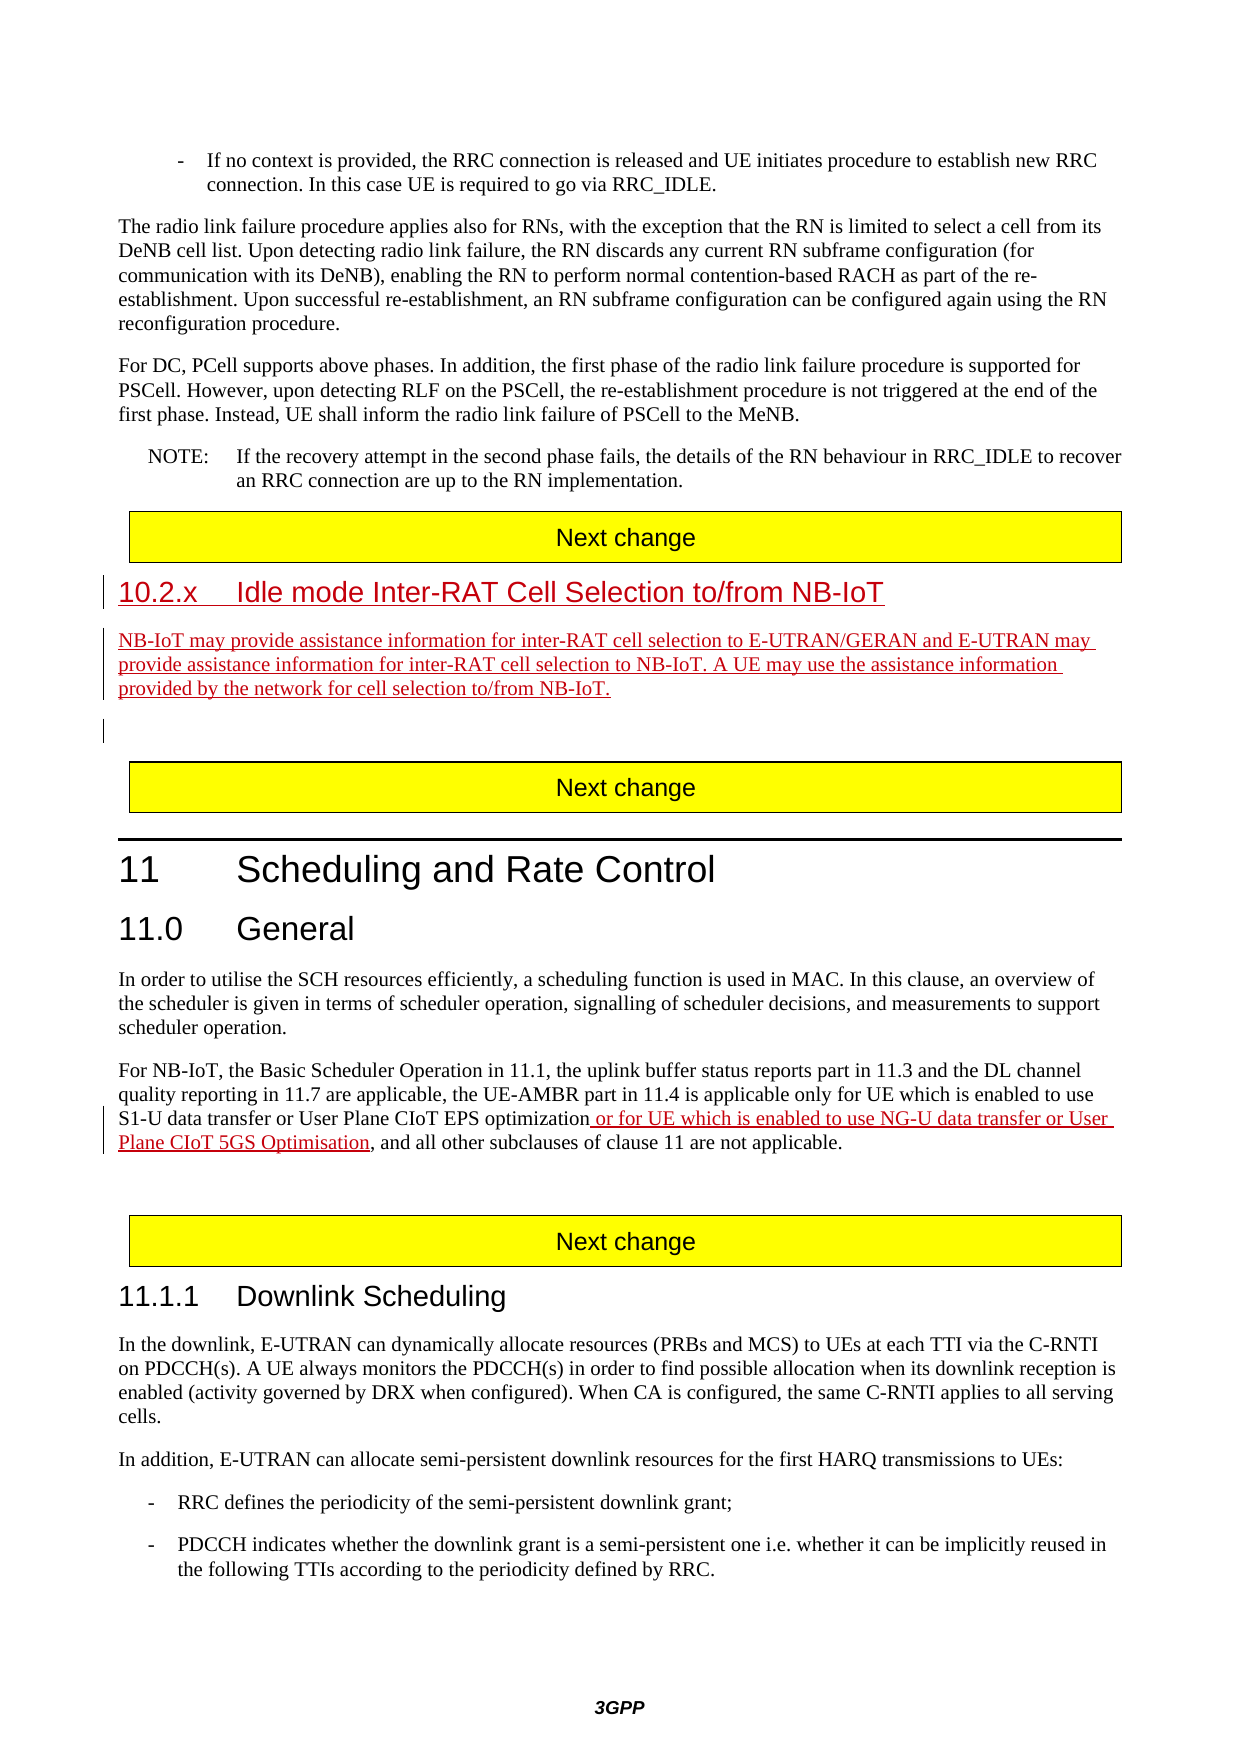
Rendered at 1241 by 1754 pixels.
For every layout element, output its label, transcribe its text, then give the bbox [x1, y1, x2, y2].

subtitle 11.0 General [118, 909, 1122, 948]
text - RRC defines the periodicity of the semi-persistent downlink grant; [148, 1489, 1122, 1514]
text In order to utilise the SCH resources efficiently, a scheduling function is used in MAC. In this clause, an overview of the scheduler is given in terms of scheduler operation, signalling of scheduler decisions, and measurements to support scheduler operation. [118, 967, 1122, 1039]
text In addition, E-UTRAN can allocate semi-persistent downlink resources for the first HARQ transmissions to UEs: [118, 1447, 1122, 1471]
text NOTE: If the recovery attempt in the second phase fails, the details of the RN behaviour in RRC_IDLE to recover an RRC connection are up to the RN implementation. [148, 444, 1122, 492]
text In the downlink, E-UTRAN can dynamically allocate resources (PRBs and MCS) to UEs at each TTI via the C-RNTI on PDCCH(s). A UE always monitors the PDCCH(s) in order to find possible allocation when its downlink reception is enabled (activity governed by DRX when configured). When CA is configured, the same C-RNTI applies to all serving cells. [118, 1332, 1122, 1428]
text For DC, PCell supports above phases. In addition, the first phase of the radio link failure procedure is supported for PSCell. However, upon detecting RLF on the PSCell, the re-establishment procedure is not triggered at the end of the first phase. Instead, UE shall inform the radio link failure of PSCell to the MeNB. [118, 353, 1122, 426]
table_header Next change [130, 763, 1121, 812]
subtitle 11.1.1 Downlink Scheduling [118, 1279, 1122, 1313]
text - If no context is provided, the RRC connection is released and UE initiates procedure to establish new RRC connection. In this case UE is required to go via RRC_IDLE. [177, 147, 1122, 196]
text The radio link failure procedure applies also for RNs, with the exception that the RN is limited to select a cell from its DeNB cell list. Upon detecting radio link failure, the RN discards any current RN subframe configuration (for communication with its DeNB), enabling the RN to perform normal contention-based RACH as part of the re-establishment. Upon successful re-establishment, an RN subframe configuration can be configured again using the RN reconfiguration procedure. [118, 214, 1122, 335]
subtitle 11 Scheduling and Rate Control [118, 841, 1122, 891]
text For NB-IoT, the Basic Scheduler Operation in 11.1, the uplink buffer status reports part in 11.3 and the DL channel quality reporting in 11.7 are applicable, the UE-AMBR part in 11.4 is applicable only for UE which is enabled to use S1-U data transfer or User Plane CIoT EPS optimization, and all other subclauses of clause 11 are not applicable. [118, 1057, 1122, 1154]
table_header Next change [130, 512, 1121, 562]
table_header Next change [130, 1216, 1121, 1266]
text - PDCCH indicates whether the downlink grant is a semi-persistent one i.e. whether it can be implicitly reused in the following TTIs according to the periodicity defined by RRC. [148, 1532, 1122, 1581]
